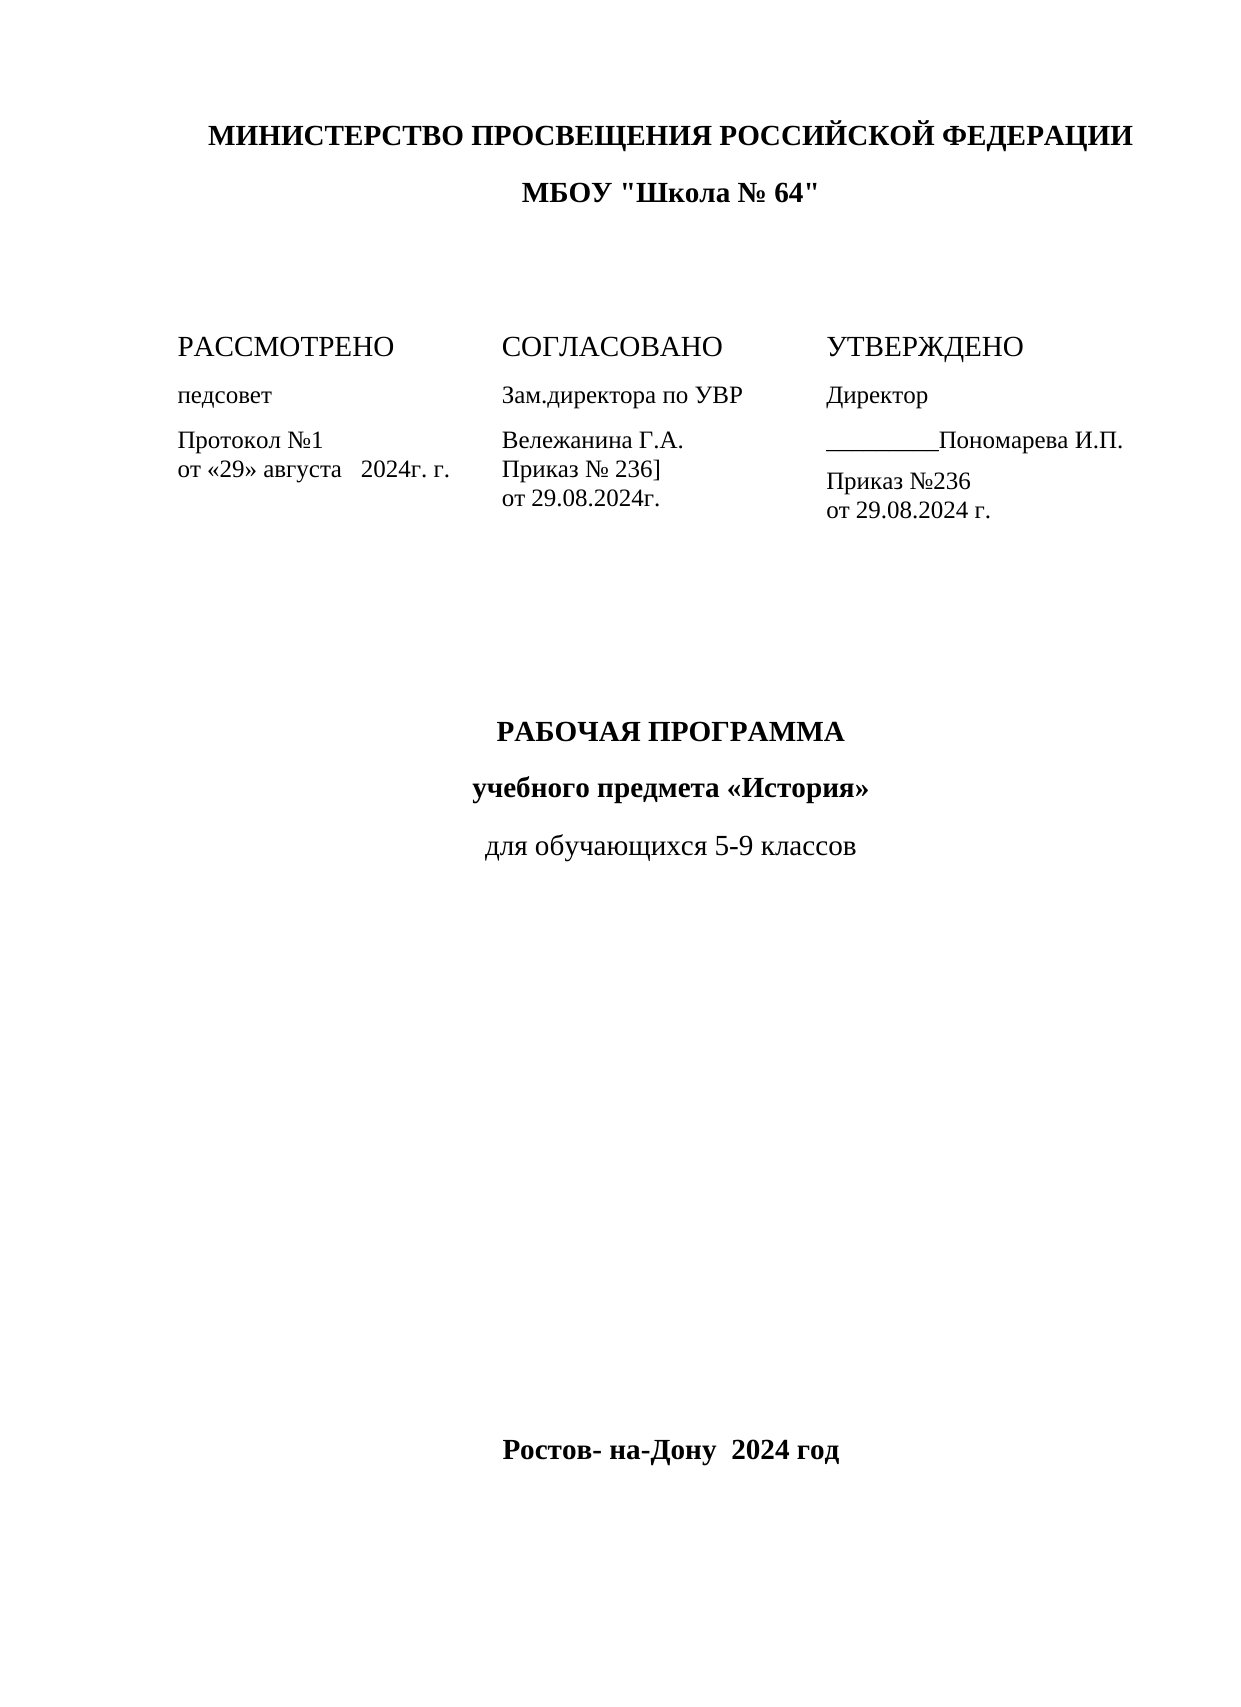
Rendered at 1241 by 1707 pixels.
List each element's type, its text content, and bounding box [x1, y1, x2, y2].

text РАБОЧАЯ ПРОГРАММА [190, 714, 1152, 747]
table_header РАССМОТРЕНО педсовет Протокол №1 от «29» августа 2024г. г. [166, 329, 490, 553]
text Ростов- на-Дону ‌ 2024 год‌ [190, 1432, 1152, 1465]
text учебного предмета «История» [190, 771, 1152, 804]
text МИНИСТЕРСТВО ПРОСВЕЩЕНИЯ РОССИЙСКОЙ ФЕДЕРАЦИИ [190, 118, 1152, 152]
table_header СОГЛАСОВАНО Зам.директора по УВР Вележанина Г.А. Приказ № 236] от 29.08.2024г. [490, 329, 815, 553]
text для обучающихся 5-9 классов [190, 828, 1152, 861]
table_header УТВЕРЖДЕНО Директор _________Пономарева И.П. Приказ №236 от 29.08.2024 г. [815, 329, 1139, 553]
text МБОУ "Школа № 64" [190, 175, 1152, 209]
